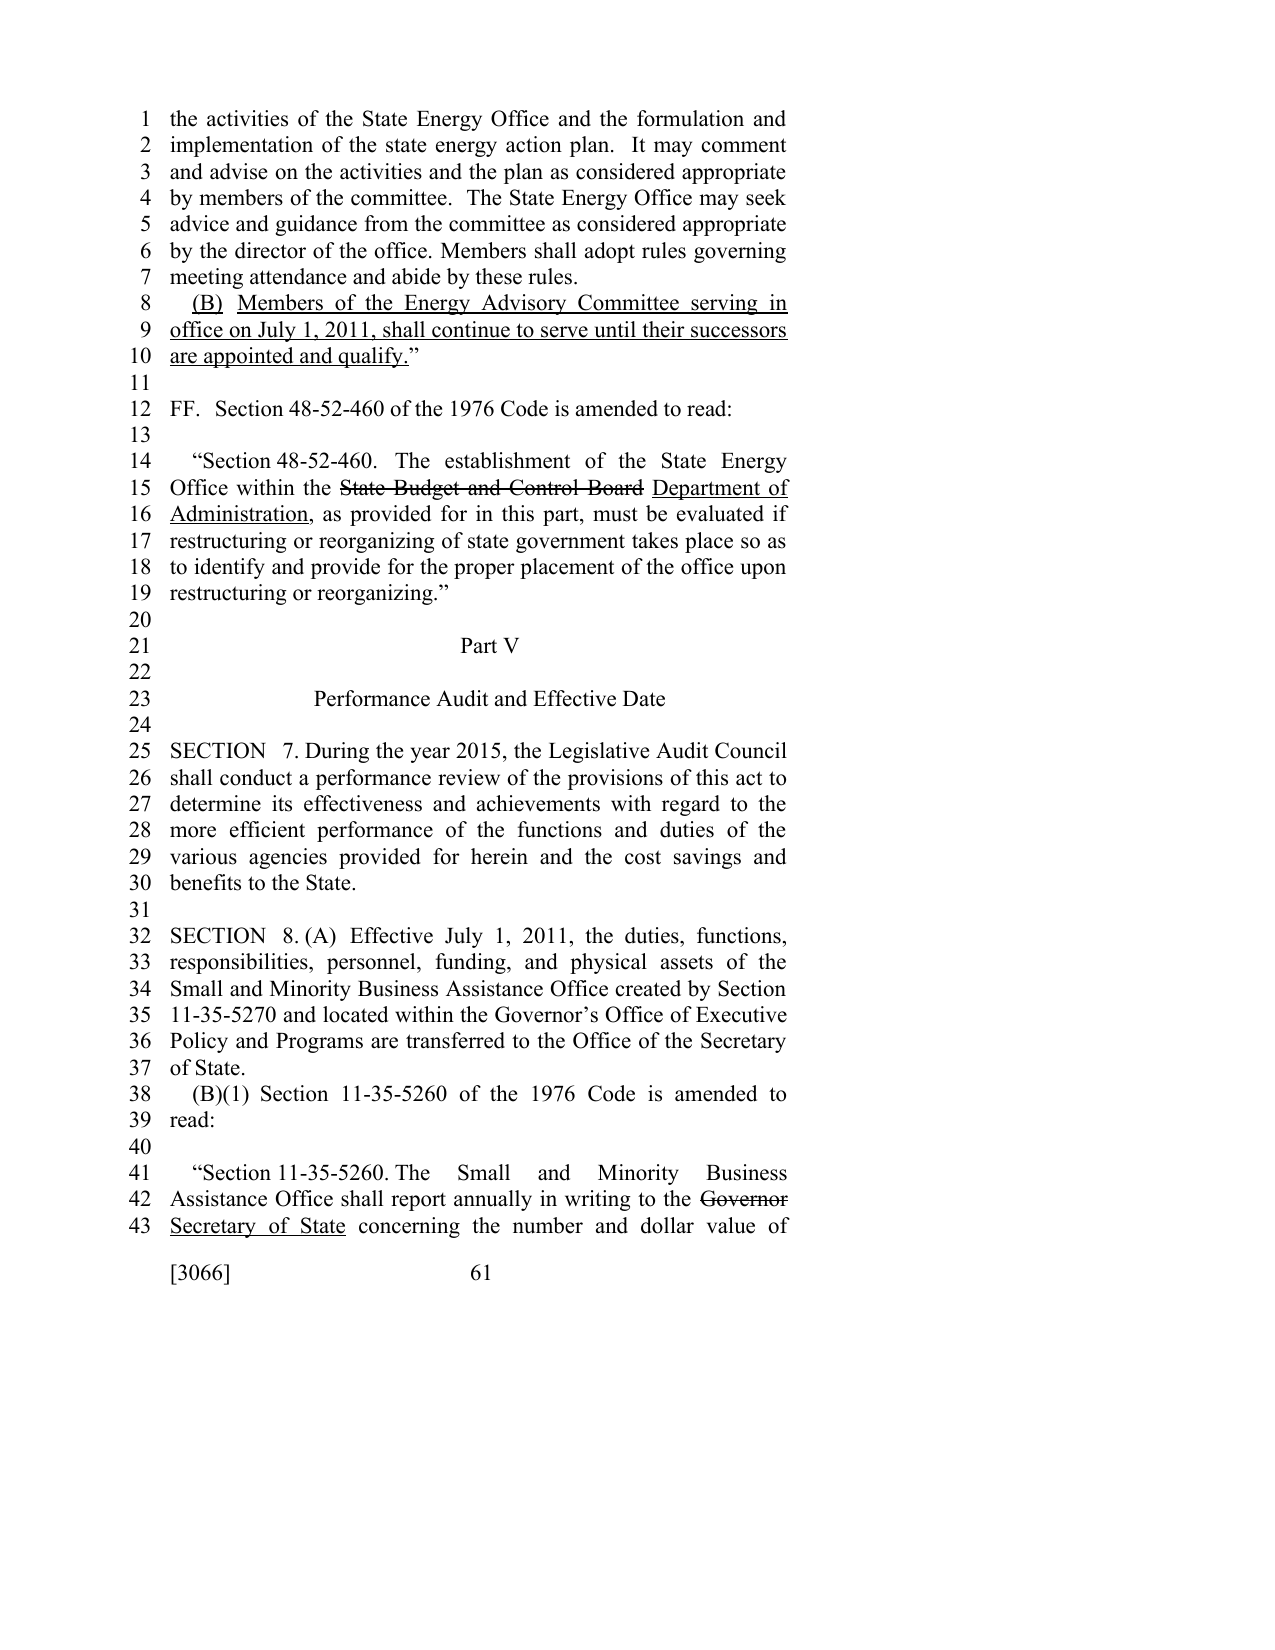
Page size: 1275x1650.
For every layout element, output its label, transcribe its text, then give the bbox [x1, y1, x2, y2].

text SECTION 8. (A) Effective July 1, 2011, the duties, functions, responsibilities, personnel, funding, and physical assets of the Small and Minority Business Assistance Office created by Section 11-35-5270 and located within the Governor’s Office of Executive Policy and Programs are transferred to the Office of the Secretary of State. [169, 922, 787, 1080]
text “Section 48-52-460. The establishment of the State Energy Office within the State Budget and Control Board Department of Administration, as provided for in this part, must be evaluated if restructuring or reorganizing of state government takes place so as to identify and provide for the proper placement of the office upon restructuring or reorganizing.” [169, 448, 787, 606]
text (B)(1) Section 11-35-5260 of the 1976 Code is amended to read: [169, 1080, 787, 1133]
text FF. Section 48-52-460 of the 1976 Code is amended to read: [169, 395, 787, 421]
text (B) Members of the Energy Advisory Committee serving in office on July 1, 2011, shall continue to serve until their successors are appointed and qualify.” [169, 289, 787, 339]
text SECTION 7. During the year 2015, the Legislative Audit Council shall conduct a performance review of the provisions of this act to determine its effectiveness and achievements with regard to the more efficient performance of the functions and duties of the various agencies provided for herein and the cost savings and benefits to the State. [169, 737, 787, 896]
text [169, 105, 787, 289]
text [169, 1159, 787, 1238]
text Part V [169, 632, 787, 658]
text Performance Audit and Effective Date [169, 685, 787, 711]
text (B) Members of the Energy Advisory Committee serving in office on July 1, 2011, shall continue to serve until their successors are appointed and qualify.” [169, 340, 787, 368]
